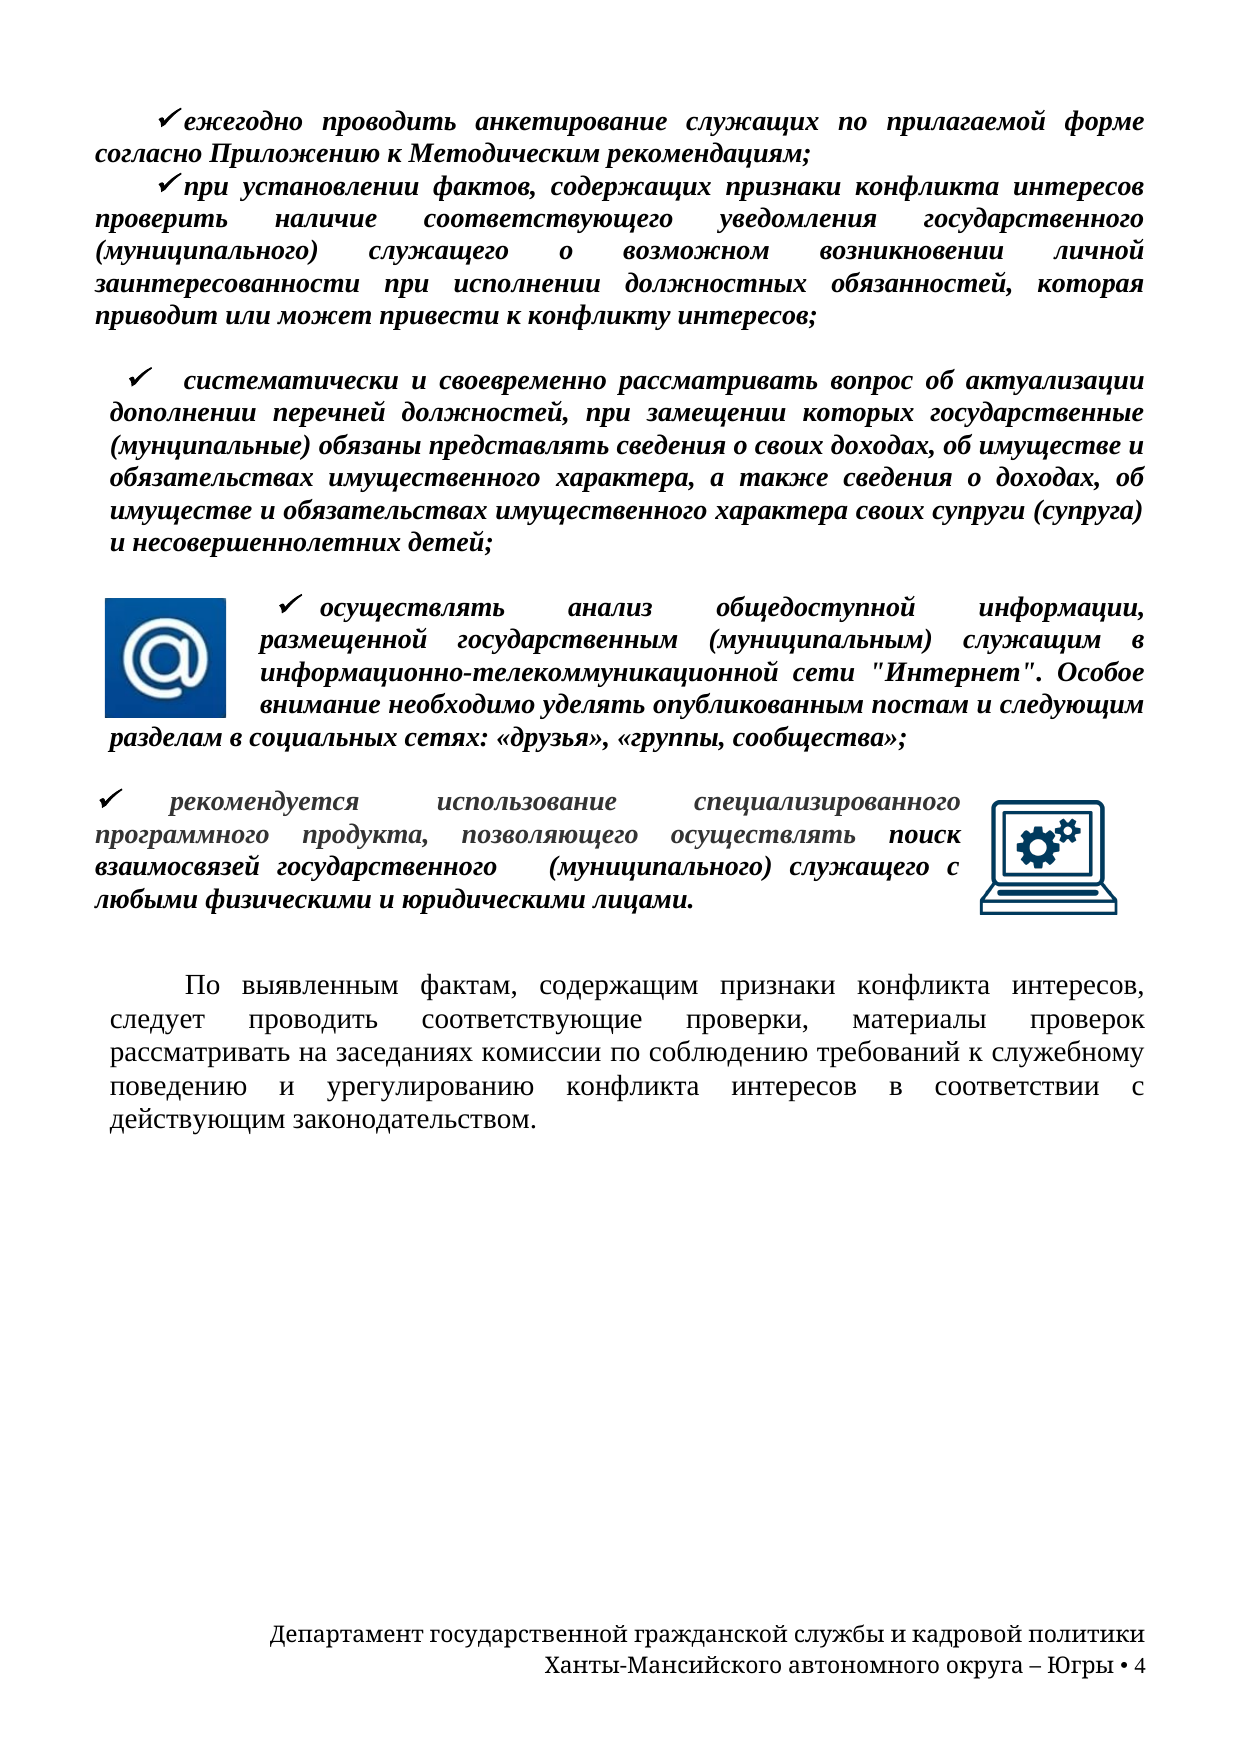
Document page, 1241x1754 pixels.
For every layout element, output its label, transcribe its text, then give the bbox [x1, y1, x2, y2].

list систематически и своевременно рассматривать вопрос об актуализации дополнении перечней должностей, при замещении которых государственные (мунципальные) обязаны представлять сведения о своих доходах, об имуществе и обязательствах имущественного характера, а также сведения о доходах, об имуществе и обязательствах имущественного характера своих супруги (супруга) и несовершеннолетних детей; [109, 363, 1145, 557]
list ежегодно проводить анкетирование служащих по прилагаемой форме согласно Приложению к Методическим рекомендациям; [95, 104, 1145, 168]
text По выявленным фактам, содержащим признаки конфликта интересов, следует проводить соответствующие проверки, материалы проверок рассматривать на заседаниях комиссии по соблюдению требований к служебному поведению и урегулированию конфликта интересов в соответствии с действующим законодательством. [109, 967, 1145, 1136]
picture [104, 598, 227, 718]
list рекомендуется использование специализированного программного продукта, позволяющего осуществлять поиск взаимосвязей государственного (муниципального) служащего с любыми физическими и юридическими лицами. [95, 784, 1145, 914]
list при установлении фактов, содержащих признаки конфликта интересов проверить наличие соответствующего уведомления государственного (муниципального) служащего о возможном возникновении личной заинтересованности при исполнении должностных обязанностей, которая приводит или может привести к конфликту интересов; [95, 168, 1145, 331]
list осуществлять анализ общедоступной информации, размещенной государственным (муниципальным) служащим в информационно-телекоммуникационной сети "Интернет". Особое внимание необходимо уделять опубликованным постам и следующим разделам в социальных сетях: «друзья», «группы, сообщества»; [109, 590, 1145, 752]
